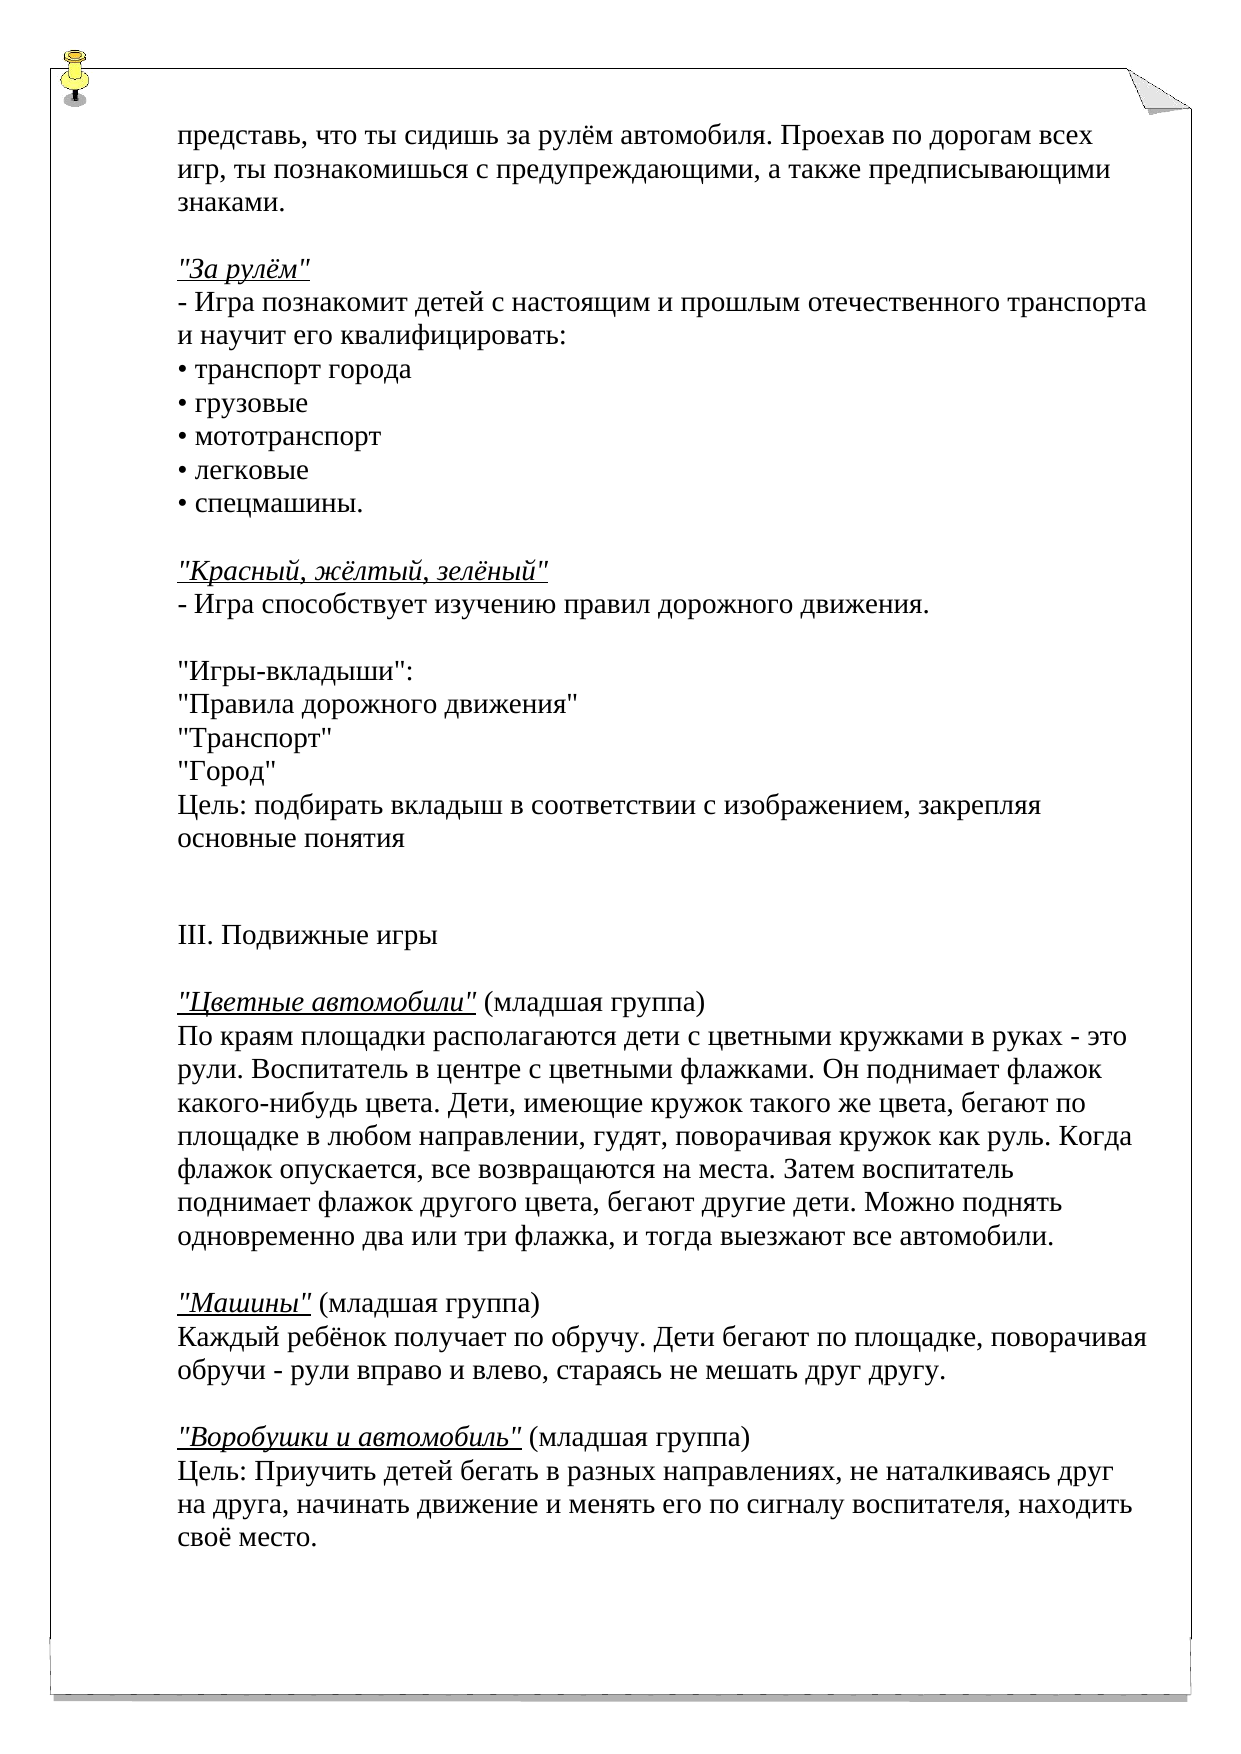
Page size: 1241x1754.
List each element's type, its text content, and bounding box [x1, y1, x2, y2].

text Каждый ребёнок получает по обручу. Дети бегают по площадке, поворачивая обручи - рули вправо и влево, стараясь не мешать друг другу. [177, 1321, 1148, 1386]
text "Транспорт" [177, 720, 1150, 754]
text Цель: Приучить детей бегать в разных направлениях, не наталкиваясь друг на друга, начинать движение и менять его по сигналу воспитателя, находить своё место. [177, 1454, 1150, 1553]
text Цель: подбирать вкладыш в соответствии с изображением, закрепляя основные понятия [177, 788, 1042, 854]
text представь, что ты сидишь за рулём автомобиля. Проехав по дорогам всех игр, ты познакомишься с предупреждающими, а также предписывающими знаками. [177, 118, 1150, 217]
text "Правила дорожного движения" [177, 687, 1150, 720]
text "Машины" (младшая группа) [177, 1285, 1150, 1319]
text • грузовые [177, 385, 1150, 418]
text "Цветные автомобили" (младшая группа) [177, 984, 1150, 1017]
text По краям площадки располагаются дети с цветными кружками в руках - это рули. Воспитатель в центре с цветными флажками. Он поднимает флажок какого-нибудь цвета. Дети, имеющие кружок такого же цвета, бегают по площадке в любом направлении, гудят, поворачивая кружок как руль. Когда флажок опускается, все возвращаются на места. Затем воспитатель поднимает флажок другого цвета, бегают другие дети. Можно поднять одновременно два или три флажка, и тогда выезжают все автомобили. [177, 1019, 1133, 1251]
text "Воробушки и автомобиль" (младшая группа) [177, 1419, 1150, 1453]
list Игра способствует изучению правил дорожного движения. [177, 586, 1150, 620]
text • мототранспорт [177, 418, 1150, 452]
picture [50, 49, 1193, 1640]
text • транспорт города [177, 351, 1150, 385]
text • легковые [177, 452, 1150, 485]
text "Красный, жёлтый, зелёный" [177, 553, 1150, 586]
text • спецмашины. [177, 485, 1150, 519]
text "За рулём" [177, 251, 1150, 284]
list Игра познакомит детей с настоящим и прошлым отечественного транспорта и научит его квалифицировать: [177, 286, 1148, 351]
list Подвижные игры [177, 917, 1150, 950]
text "Игры-вкладыши": [177, 653, 1150, 687]
text "Город" [177, 754, 1150, 787]
